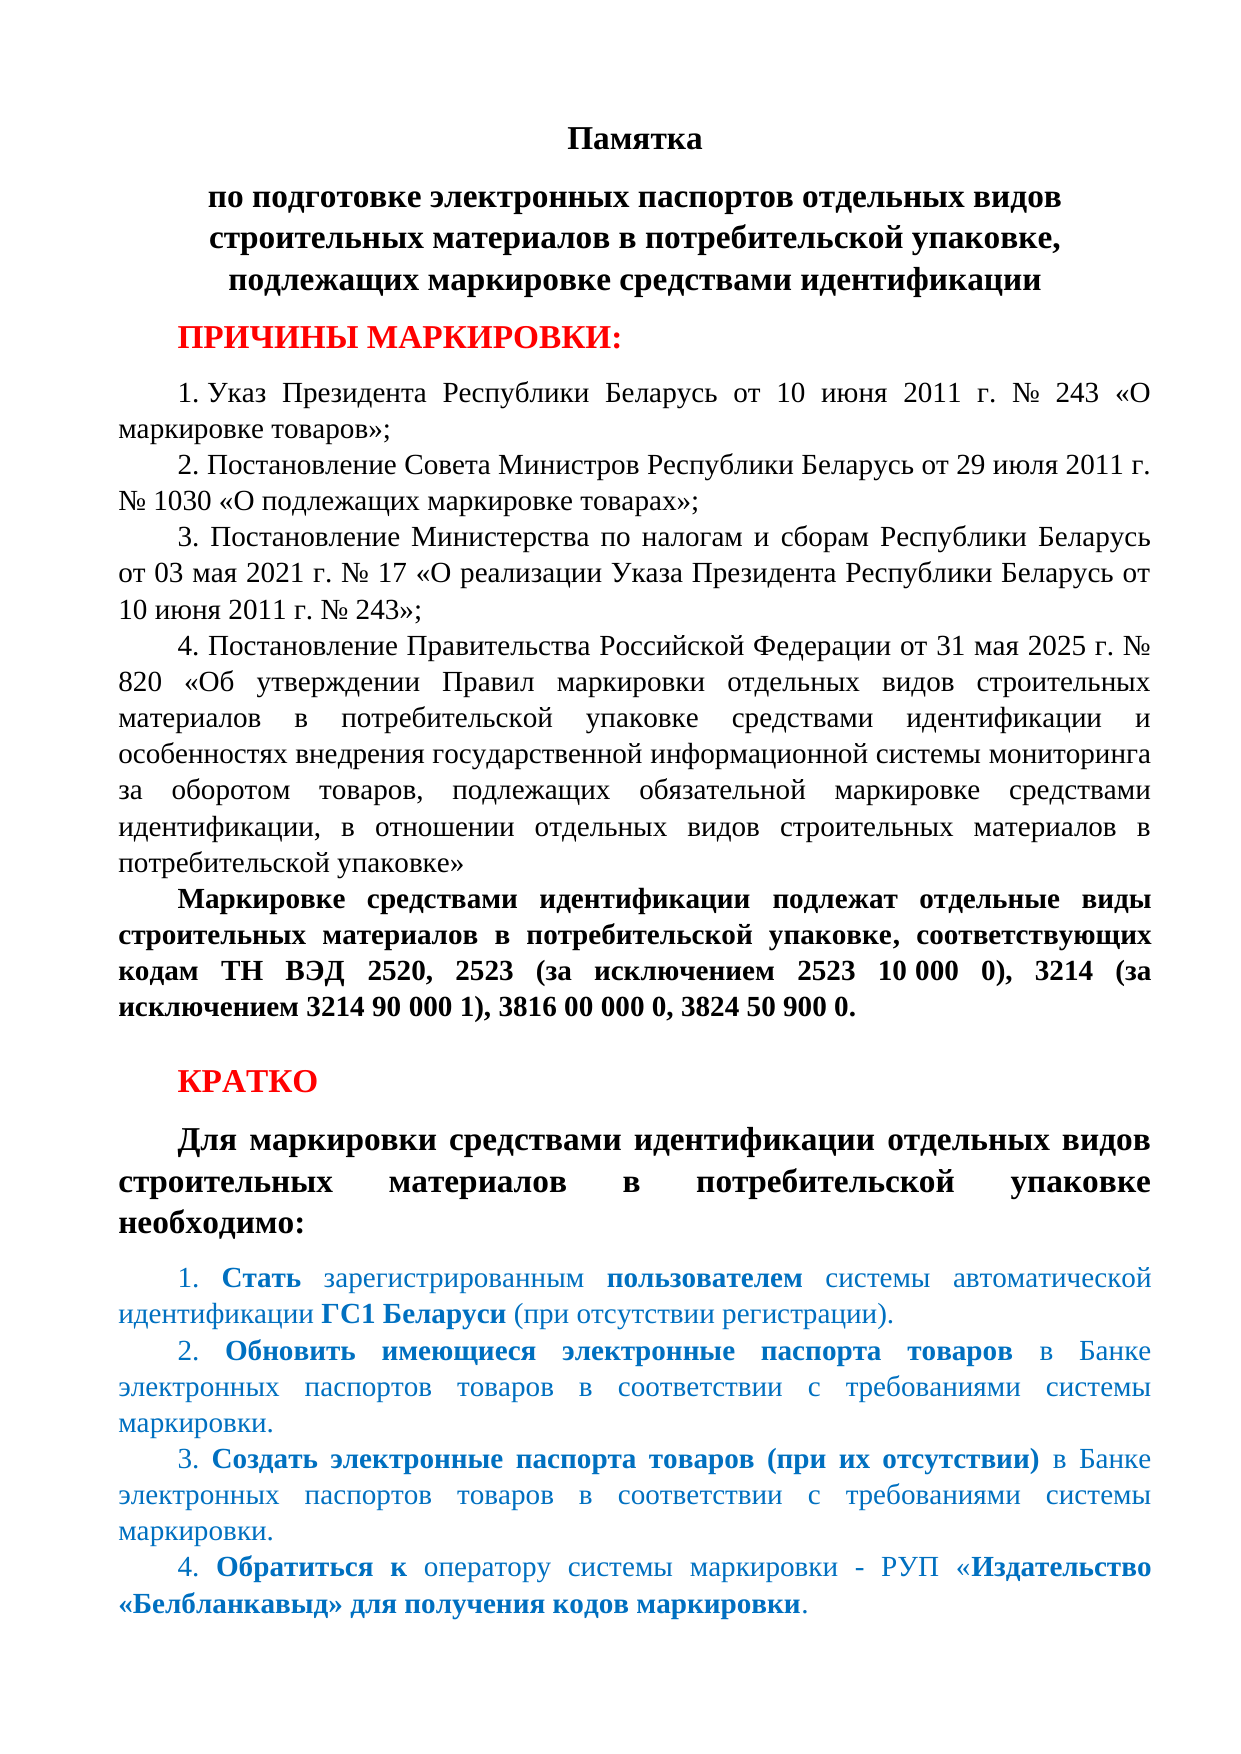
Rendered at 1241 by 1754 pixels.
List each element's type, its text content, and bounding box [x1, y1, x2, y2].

text 3. Создать электронные паспорта товаров (при их отсутствии) в Банке электронных паспортов товаров в соответствии с требованиями системы маркировки. [118, 1441, 1152, 1547]
text по подготовке электронных паспортов отдельных видов строительных материалов в потребительской упаковке, подлежащих маркировке средствами идентификации [118, 176, 1152, 297]
text 4. Постановление Правительства Российской Федерации от 31 мая 2025 г. № 820 «Об утверждении Правил маркировки отдельных видов строительных материалов в потребительской упаковке средствами идентификации и особенностях внедрения государственной информационной системы мониторинга за оборотом товаров, подлежащих обязательной маркировке средствами идентификации, в отношении отдельных видов строительных материалов в потребительской упаковке» [118, 628, 1152, 878]
text Для маркировки средствами идентификации отдельных видов строительных материалов в потребительской упаковке необходимо: [118, 1120, 1152, 1241]
text 2. Обновить имеющиеся электронные паспорта товаров в Банке электронных паспортов товаров в соответствии с требованиями системы маркировки. [118, 1333, 1152, 1438]
list Постановление Совета Министров Республики Беларусь от 29 июля 2011 г. № 1030 «О подлежащих маркировке товарах»; [118, 447, 1152, 517]
list Указ Президента Республики Беларусь от 10 июня 2011 г. № 243 «О маркировке товаров»; [118, 375, 1152, 444]
text 3. Постановление Министерства по налогам и сборам Республики Беларусь от 03 мая 2021 г. № 17 «О реализации Указа Президента Республики Беларусь от 10 июня 2011 г. № 243»; [118, 519, 1152, 625]
text ПРИЧИНЫ МАРКИРОВКИ: [118, 317, 1152, 355]
text КРАТКО [118, 1062, 1152, 1100]
text 1. Стать зарегистрированным пользователем системы автоматической идентификации ГС1 Беларуси (при отсутствии регистрации). [118, 1260, 1152, 1330]
text Маркировке средствами идентификации подлежат отдельные виды строительных материалов в потребительской упаковке, соответствующих кодам ТН ВЭД 2520, 2523 (за исключением 2523 10 000 0), 3214 (за исключением 3214 90 000 1), 3816 00 000 0, 3824 50 900 0. [118, 881, 1152, 1023]
text 4. Обратиться к оператору системы маркировки - РУП «Издательство «Белбланкавыд» для получения кодов маркировки. [118, 1549, 1152, 1619]
text Памятка [118, 118, 1152, 156]
